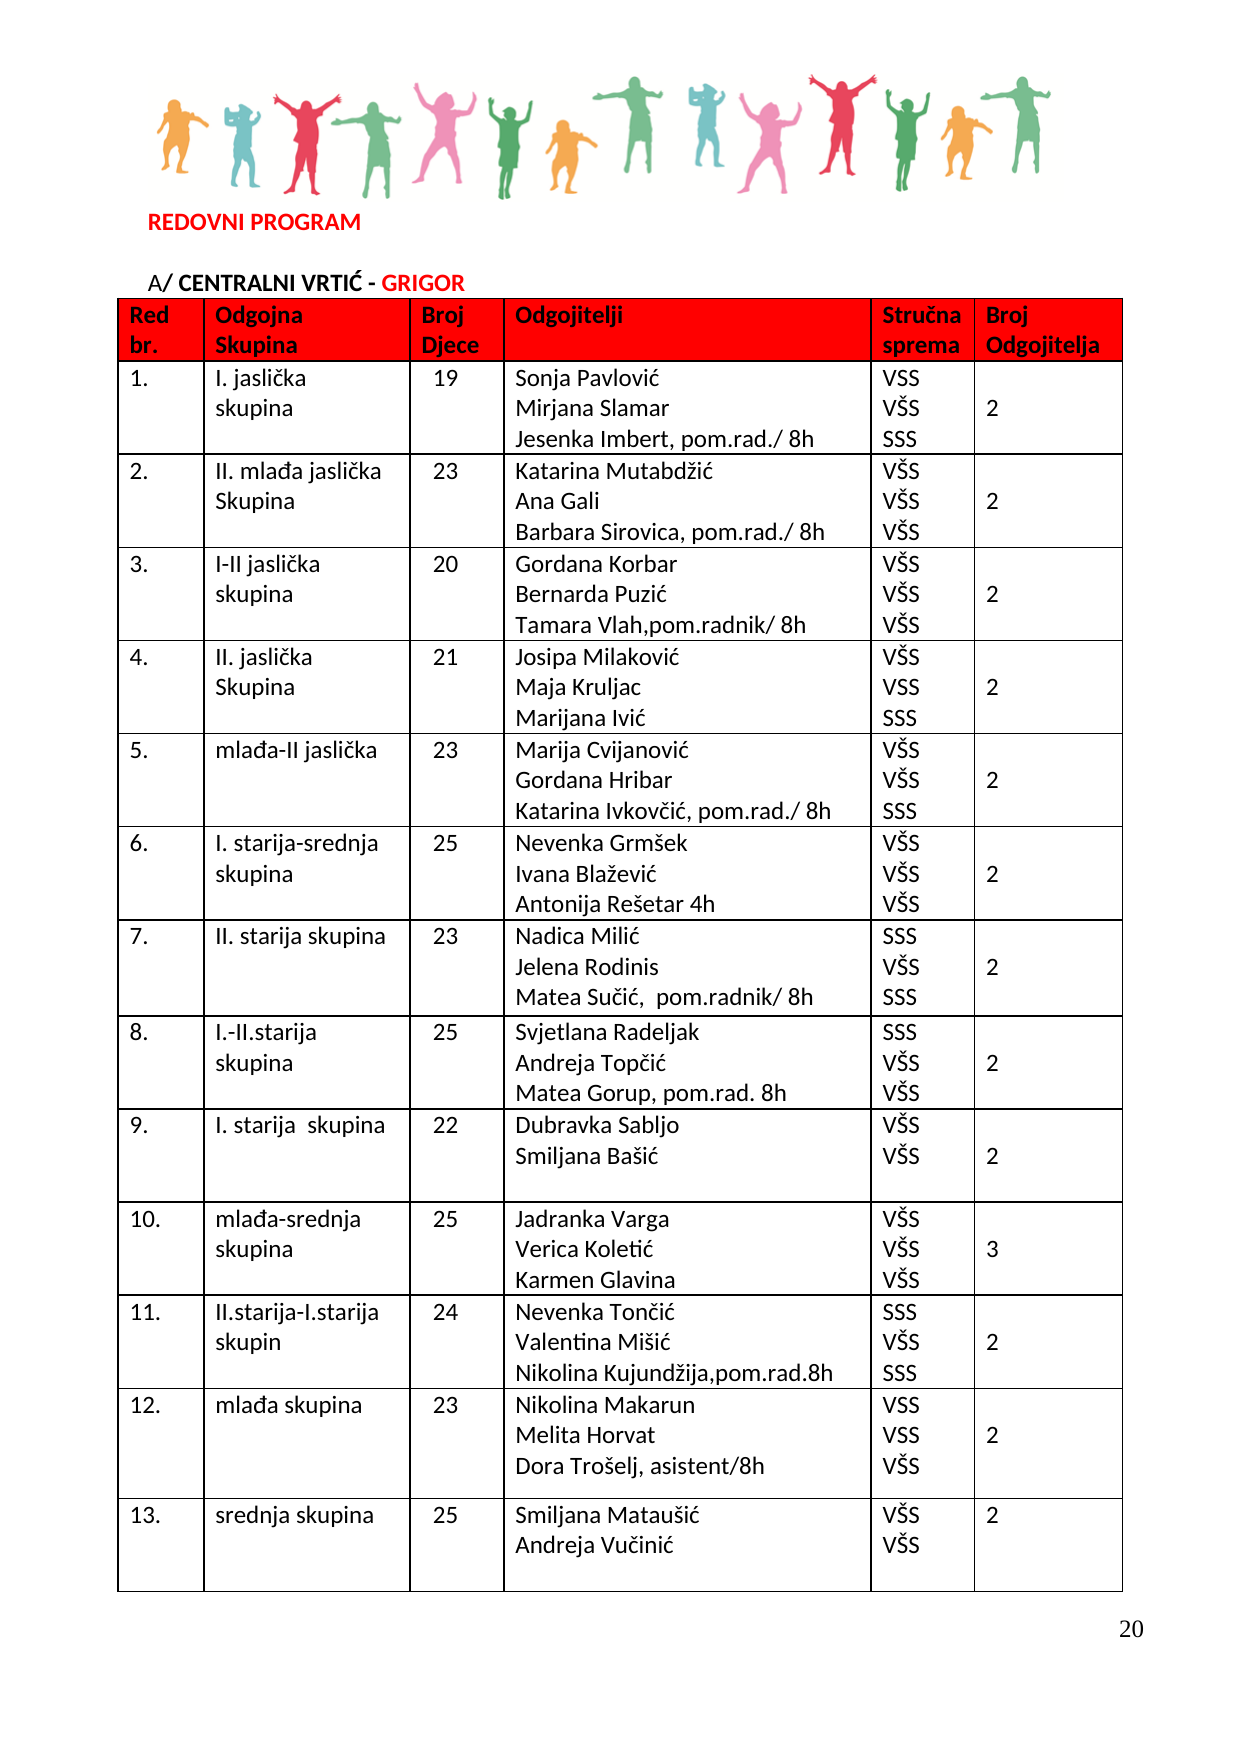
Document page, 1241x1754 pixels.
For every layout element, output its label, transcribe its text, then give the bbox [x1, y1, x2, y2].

table_cell 21 [411, 641, 503, 733]
table_cell 2 [975, 1389, 1122, 1498]
table_cell Dubravka Sabljo Smiljana Bašić [505, 1110, 870, 1201]
table_cell II. jaslička Skupina [205, 641, 409, 733]
table_cell 25 [411, 1017, 503, 1108]
table_cell SSS VŠS SSS [872, 1296, 974, 1387]
table_cell VSS VŠS SSS [872, 362, 974, 453]
table_cell 7. [119, 921, 203, 1015]
table_cell I. starija-srednja skupina [205, 827, 409, 919]
table_cell 25 [411, 1203, 503, 1294]
table_cell VŠS VŠS VŠS [872, 1203, 974, 1294]
table_cell Nadica Milić Jelena Rodinis Matea Sučić, pom.radnik/ 8h [505, 921, 870, 1015]
table_cell VŠS VŠS VŠS [872, 827, 974, 919]
table_cell Nevenka Tončić Valentina Mišić Nikolina Kujundžija,pom.rad.8h [505, 1296, 870, 1387]
table_cell 25 [411, 827, 503, 919]
table_cell VŠS VŠS SSS [872, 734, 974, 826]
table_cell 9. [119, 1110, 203, 1201]
table_cell 2 [975, 1017, 1122, 1108]
table_cell 24 [411, 1296, 503, 1387]
table_header Stručna sprema [872, 299, 974, 360]
table_cell VŠS VŠS VŠS [872, 455, 974, 546]
table_cell Nevenka Grmšek Ivana Blažević Antonija Rešetar 4h [505, 827, 870, 919]
table_cell 13. [119, 1499, 203, 1591]
table_cell 20 [411, 548, 503, 639]
table_cell mlađa skupina [205, 1389, 409, 1498]
table_cell 6. [119, 827, 203, 919]
table_cell Josipa Milaković Maja Kruljac Marijana Ivić [505, 641, 870, 733]
table_cell srednja skupina [205, 1499, 409, 1591]
table_cell 2 [975, 1110, 1122, 1201]
table_cell 11. [119, 1296, 203, 1387]
table_cell Gordana Korbar Bernarda Puzić Tamara Vlah,pom.radnik/ 8h [505, 548, 870, 639]
table_cell 2 [975, 827, 1122, 919]
table_cell 1. [119, 362, 203, 453]
table_cell 3. [119, 548, 203, 639]
table_header Odgojna Skupina [205, 299, 409, 360]
text A/ CENTRALNI VRTIĆ - GRIGOR [148, 267, 1144, 297]
table_cell mlađa-srednja skupina [205, 1203, 409, 1294]
table_cell Jadranka Varga Verica Koletić Karmen Glavina [505, 1203, 870, 1294]
table_cell 3 [975, 1203, 1122, 1294]
table_cell 2 [975, 1296, 1122, 1387]
table_cell I-II jaslička skupina [205, 548, 409, 639]
table_cell VŠS VSS SSS [872, 641, 974, 733]
table_cell II. mlađa jaslička Skupina [205, 455, 409, 546]
table_cell Sonja Pavlović Mirjana Slamar Jesenka Imbert, pom.rad./ 8h [505, 362, 870, 453]
table_cell I. jaslička skupina [205, 362, 409, 453]
table_cell VSS VSS VŠS [872, 1389, 974, 1498]
table_cell Marija Cvijanović Gordana Hribar Katarina Ivkovčić, pom.rad./ 8h [505, 734, 870, 826]
table_cell 10. [119, 1203, 203, 1294]
table_header Broj Odgojitelja [975, 299, 1122, 360]
table_cell 19 [411, 362, 503, 453]
table_cell mlađa-II jaslička [205, 734, 409, 826]
table_cell VŠS VŠS VŠS [872, 548, 974, 639]
table_cell 2 [975, 641, 1122, 733]
table_cell 5. [119, 734, 203, 826]
table_cell 2 [975, 1499, 1122, 1591]
text REDOVNI PROGRAM [148, 206, 1144, 236]
table_cell 2 [975, 548, 1122, 639]
table_cell II. starija skupina [205, 921, 409, 1015]
table_cell 2 [975, 734, 1122, 826]
table_cell Katarina Mutabdžić Ana Gali Barbara Sirovica, pom.rad./ 8h [505, 455, 870, 546]
table_cell SSS VŠS VŠS [872, 1017, 974, 1108]
table_cell 4. [119, 641, 203, 733]
table_cell Svjetlana Radeljak Andreja Topčić Matea Gorup, pom.rad. 8h [505, 1017, 870, 1108]
table_cell 23 [411, 1389, 503, 1498]
table_cell 23 [411, 921, 503, 1015]
table_header Broj Djece [411, 299, 503, 360]
table_cell 2 [975, 455, 1122, 546]
table_header Odgojitelji [505, 299, 870, 360]
table_cell 2 [975, 362, 1122, 453]
table_cell 2. [119, 455, 203, 546]
table_cell I.-II.starija skupina [205, 1017, 409, 1108]
table_cell Smiljana Mataušić Andreja Vučinić [505, 1499, 870, 1591]
table_header Red br. [119, 299, 203, 360]
table_cell 8. [119, 1017, 203, 1108]
table_cell 25 [411, 1499, 503, 1591]
table_cell Nikolina Makarun Melita Horvat Dora Trošelj, asistent/8h [505, 1389, 870, 1498]
table_cell 12. [119, 1389, 203, 1498]
table_cell VŠS VŠS [872, 1110, 974, 1201]
table_cell I. starija skupina [205, 1110, 409, 1201]
table_cell 23 [411, 734, 503, 826]
table_cell 22 [411, 1110, 503, 1201]
table_cell SSS VŠS SSS [872, 921, 974, 1015]
picture [147, 73, 1064, 202]
table_cell 2 [975, 921, 1122, 1015]
table_cell 23 [411, 455, 503, 546]
table_cell VŠS VŠS [872, 1499, 974, 1591]
table_cell II.starija-I.starija skupin [205, 1296, 409, 1387]
